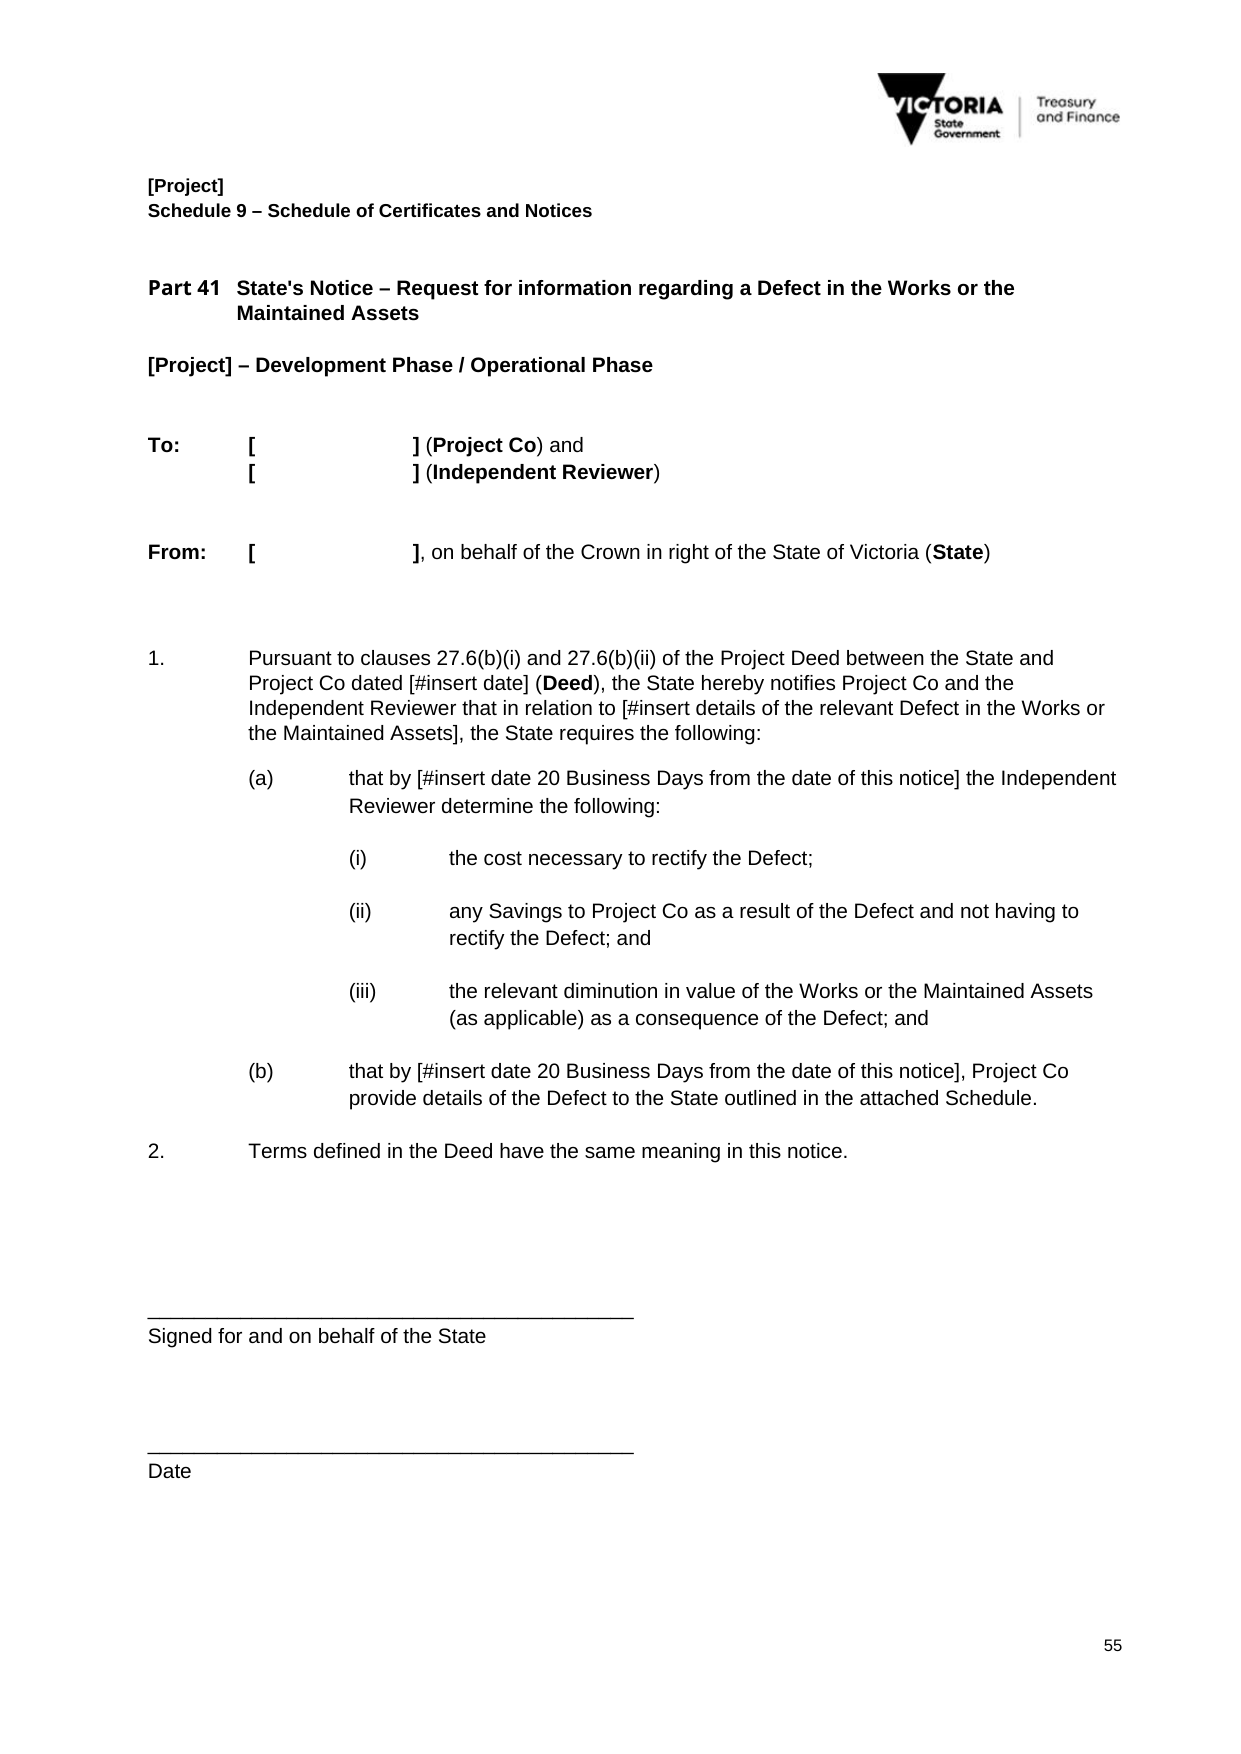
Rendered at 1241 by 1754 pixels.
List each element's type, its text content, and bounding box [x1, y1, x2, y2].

text any Savings to Project Co as a result of the Defect and not having to rectify the Defect; and [348, 898, 1122, 950]
text To: [ ] (Project Co) and [ ] (Independent Reviewer) [148, 433, 1122, 512]
list Pursuant to clauses 27.6(b)(i) and 27.6(b)(ii) of the Project Deed between the State and Project Co dated [#insert date] (Deed), the State hereby notifies Project Co and the Independent Reviewer that in relation to [#insert details of the relevant Defect in the Works or the Maintained Assets], the State requires the following: [148, 645, 1122, 745]
subtitle State's Notice – Request for information regarding a Defect in the Works or the Maintained Assets [148, 273, 1122, 325]
text that by [#insert date 20 Business Days from the date of this notice] the Independent Reviewer determine the following: [248, 766, 1122, 817]
text __________________________________________ Date [148, 1431, 1122, 1482]
text From: [ ], on behalf of the Crown in right of the State of Victoria (State) [148, 540, 1122, 564]
picture [877, 73, 1121, 147]
text the relevant diminution in value of the Works or the Maintained Assets (as applicable) as a consequence of the Defect; and [348, 978, 1122, 1030]
text the cost necessary to rectify the Defect; [348, 846, 1122, 870]
text __________________________________________ Signed for and on behalf of the State [148, 1296, 1122, 1347]
text Terms defined in the Deed have the same meaning in this notice. [148, 1138, 1122, 1162]
text that by [#insert date 20 Business Days from the date of this notice], Project Co provide details of the Defect to the State outlined in the attached Schedule. [248, 1058, 1122, 1110]
text [Project] – Development Phase / Operational Phase [148, 353, 1122, 377]
